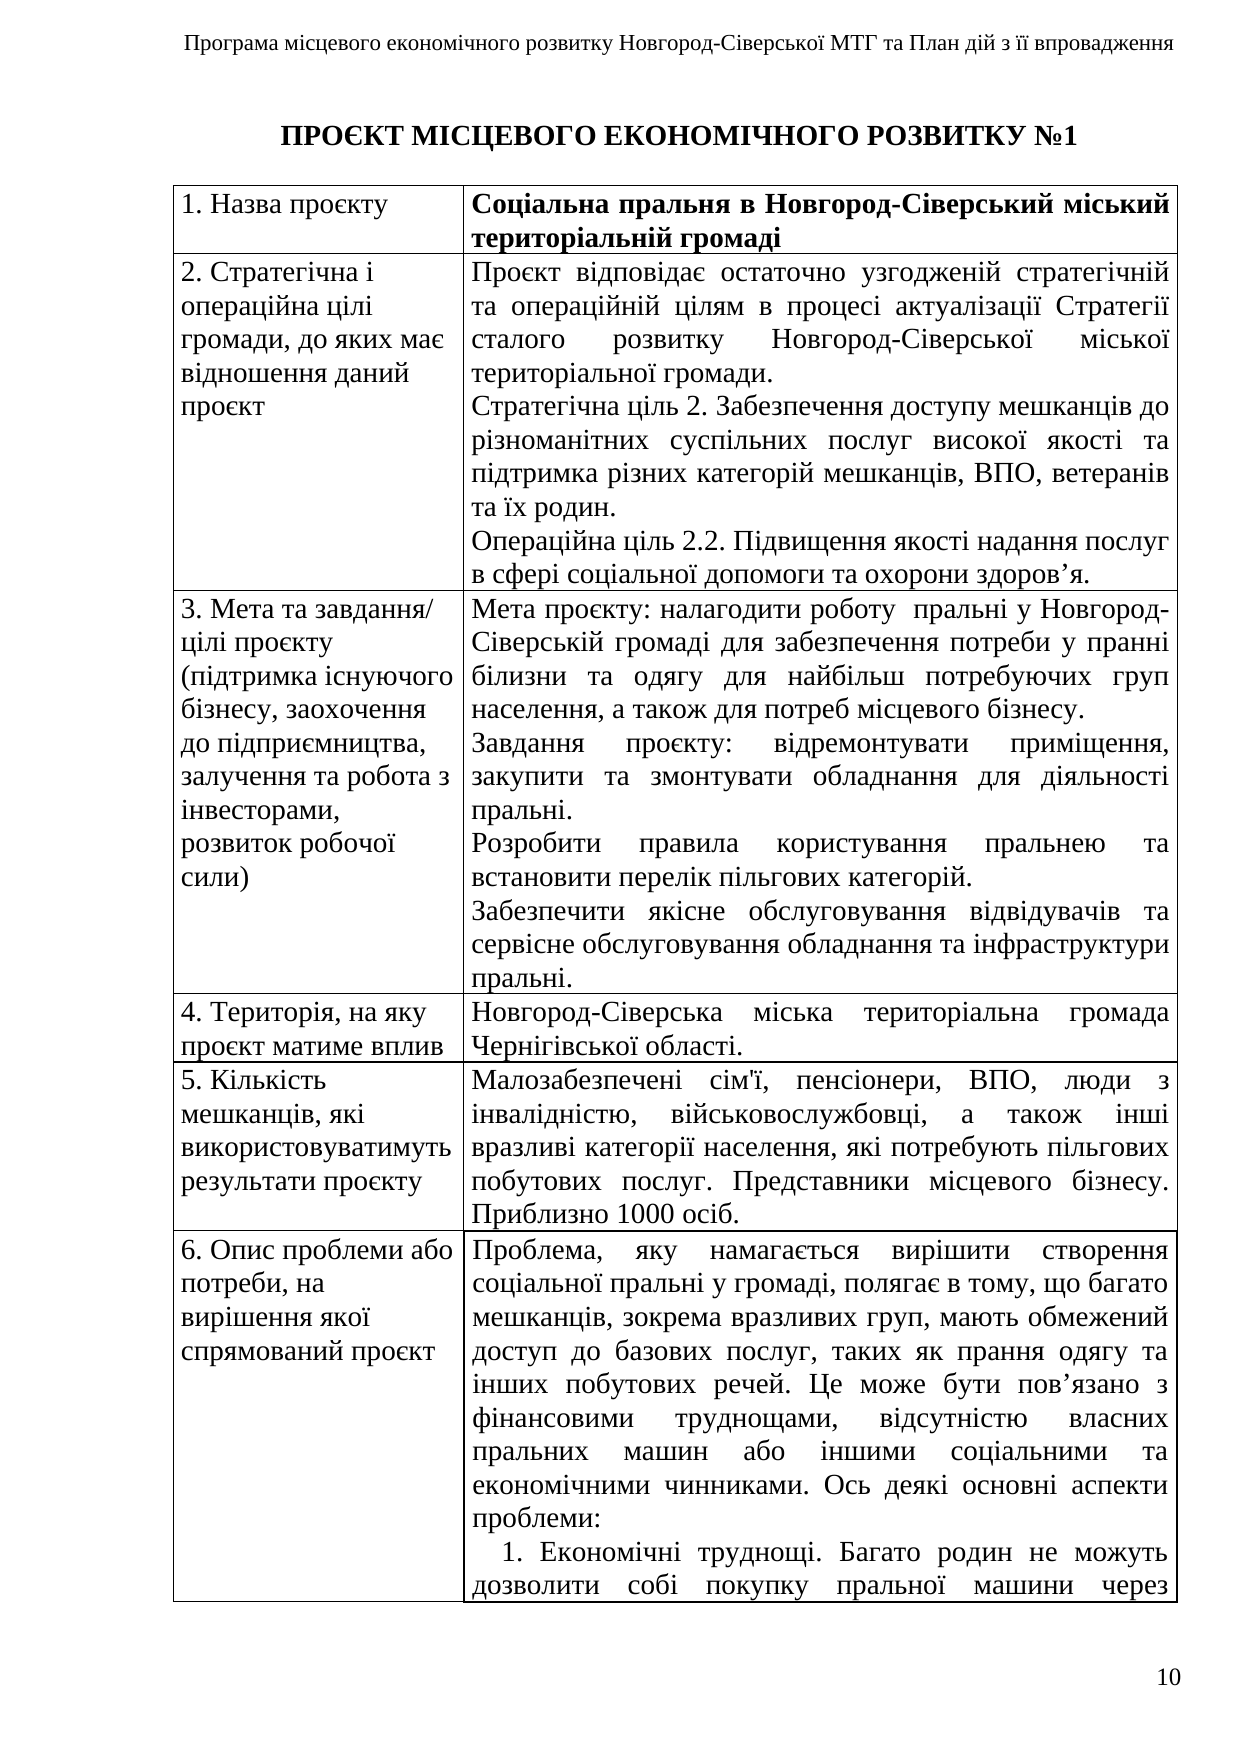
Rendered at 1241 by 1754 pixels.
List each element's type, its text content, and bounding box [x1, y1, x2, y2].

table_cell 5. Кількість мешканців, які використовуватимуть результати проєкту [174, 1063, 463, 1230]
table_header Соціальна пральня в Новгород-Сіверський міський територіальній громаді [464, 186, 1177, 253]
table_cell 2. Стратегічна і операційна цілі громади, до яких має відношення даний проєкт [174, 254, 463, 590]
table_cell 3. Мета та завдання/ цілі проєкту (підтримка існуючого бізнесу, заохочення до підприємництва, залучення та робота з інвесторами, розвиток робочої сили) [174, 591, 463, 993]
table_cell Мета проєкту: налагодити роботу пральні у Новгород-Сіверській громаді для забезпечення потреби у пранні білизни та одягу для найбільш потребуючих груп населення, а також для потреб місцевого бізнесу. Завдання проєкту: відремонтувати приміщення, закупити та змонтувати обладнання для діяльності пральні. Розробити правила користування пральнею та встановити перелік пільгових категорій. Забезпечити якісне обслуговування відвідувачів та сервісне обслуговування обладнання та інфраструктури пральні. [464, 591, 1177, 993]
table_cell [174, 1231, 463, 1601]
table_header 1. Назва проєкту [174, 186, 463, 253]
table_cell Новгород-Сіверська міська територіальна громада Чернігівської області. [464, 994, 1177, 1061]
text ПРОЄКТ МІСЦЕВОГО ЕКОНОМІЧНОГО РОЗВИТКУ №1 [177, 118, 1181, 152]
table_cell 4. Територія, на яку проєкт матиме вплив [174, 994, 463, 1061]
table_cell Проєкт відповідає остаточно узгодженій стратегічній та операційній цілям в процесі актуалізації Стратегії сталого розвитку Новгород-Сіверської міської територіальної громади. Стратегічна ціль 2. Забезпечення доступу мешканців до різноманітних суспільних послуг високої якості та підтримка різних категорій мешканців, ВПО, ветеранів та їх родин. Операційна ціль 2.2. Підвищення якості надання послуг в сфері соціальної допомоги та охорони здоров’я. [464, 254, 1177, 590]
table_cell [465, 1232, 1176, 1601]
table_cell Малозабезпечені сім'ї, пенсіонери, ВПО, люди з інвалідністю, військовослужбовці, а також інші вразливі категорії населення, які потребують пільгових побутових послуг. Представники місцевого бізнесу. Приблизно 1000 осіб. [464, 1063, 1177, 1230]
